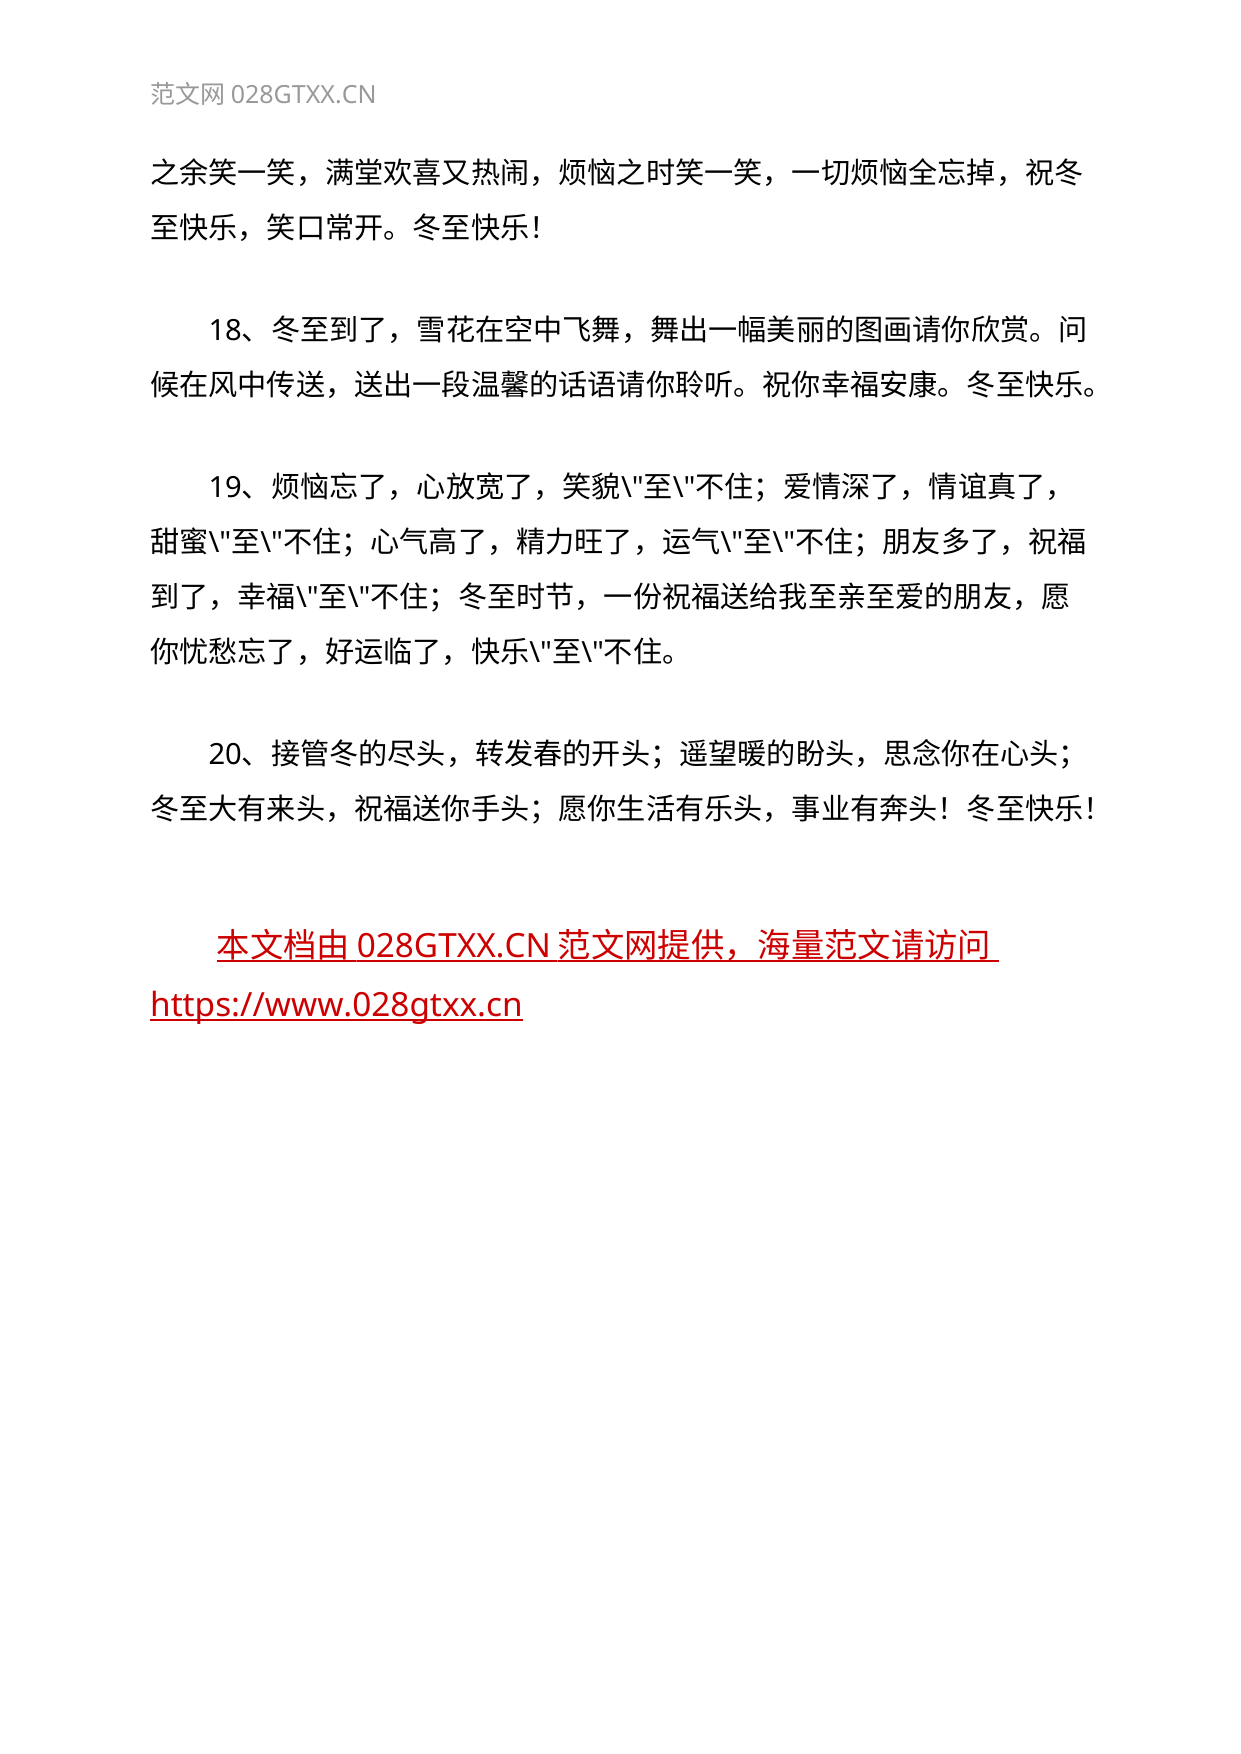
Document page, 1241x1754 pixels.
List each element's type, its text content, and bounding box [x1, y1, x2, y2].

text 本文档由028GTXX.CN范文网提供，海量范文请访问 https://www.028gtxx.cn [150, 918, 1090, 1026]
text 18、冬至到了，雪花在空中飞舞，舞出一幅美丽的图画请你欣赏。问候在风中传送，送出一段温馨的话语请你聆听。祝你幸福安康。冬至快乐。 [150, 307, 1090, 404]
text 19、烦恼忘了，心放宽了，笑貌\"至\"不住；爱情深了，情谊真了，甜蜜\"至\"不住；心气高了，精力旺了，运气\"至\"不住；朋友多了，祝福到了，幸福\"至\"不住；冬至时节，一份祝福送给我至亲至爱的朋友，愿你忧愁忘了，好运临了，快乐\"至\"不住。 [150, 463, 1090, 671]
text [150, 150, 1090, 247]
text 20、接管冬的尽头，转发春的开头；遥望暖的盼头，思念你在心头；冬至大有来头，祝福送你手头；愿你生活有乐头，事业有奔头！冬至快乐！ [150, 730, 1090, 828]
